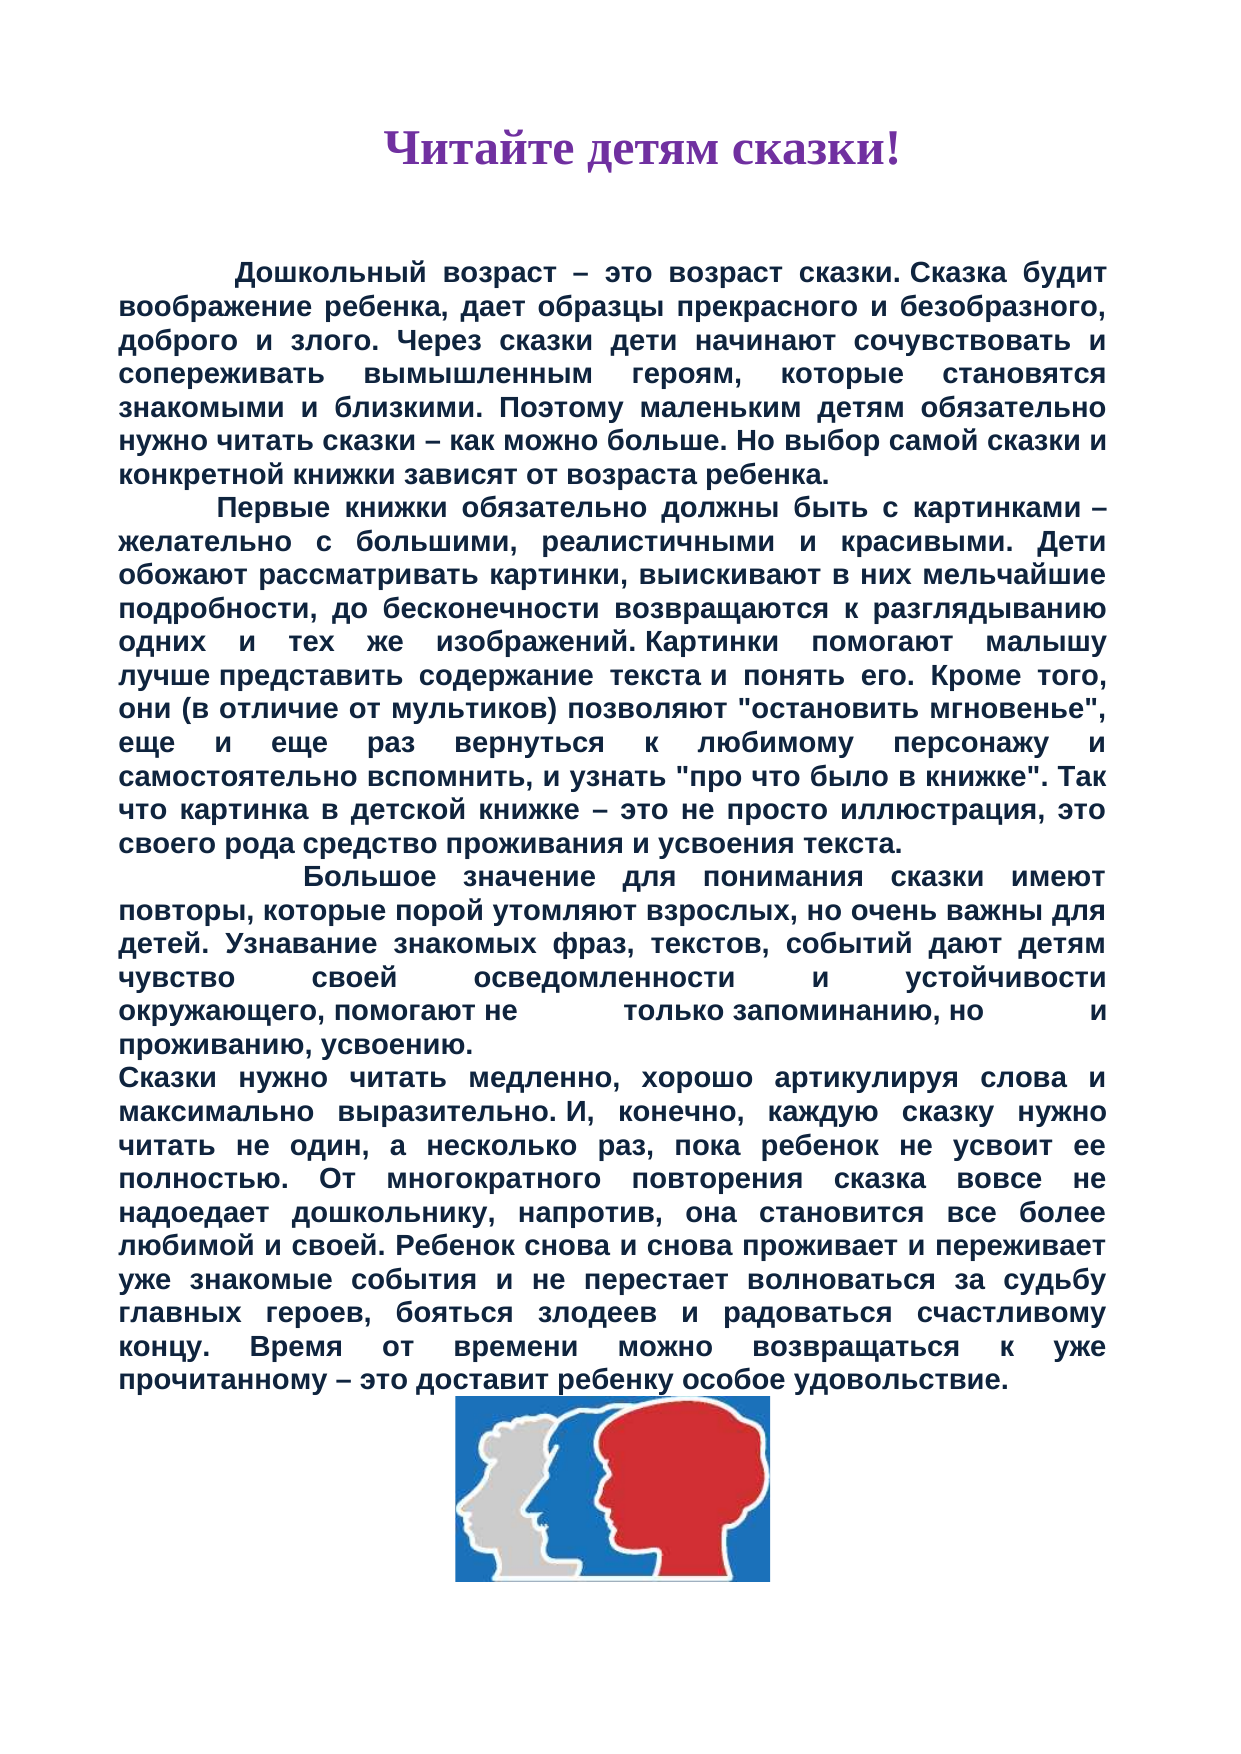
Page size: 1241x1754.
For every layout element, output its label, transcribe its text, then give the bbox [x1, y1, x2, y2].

subtitle Включайте художественное слово в повседневную жизнь ребенка. Например, надевая варежки ребенку на прогулку зимой, можно обыграть стихотворение Н. Саконской "Где мой пальчик?". После дневного пробуждения прочитать стихотворение Е. Благининой "Наша Маша рано встала...". [215, 118, 1107, 286]
subtitle Читайте детям сказки! [177, 378, 1107, 435]
text Большое значение для понимания сказки имеют повторы, которые порой утомляют взрослых, но очень важны для детей. Узнавание знакомых фраз, текстов, событий дают детям чувство своей осведомленности и устойчивости окружающего, помогают не только запоминанию, но и проживанию, усвоению. [118, 1119, 1107, 1320]
text Дошкольный возраст – это возраст сказки. Сказка будит воображение ребенка, дает образцы прекрасного и безобразного, доброго и злого. Через сказки дети начинают сочувствовать и сопереживать вымышленным героям, которые становятся знакомыми и близкими. Поэтому маленьким детям обязательно нужно читать сказки – как можно больше. Но выбор самой сказки и конкретной книжки зависят от возраста ребенка. [118, 515, 1107, 750]
text Сказки нужно читать медленно, хорошо артикулируя слова и максимально выразительно. И, конечно, каждую сказку нужно читать не один, а несколько раз, пока ребенок не усвоит ее полностью. От многократного повторения сказка вовсе не надоедает дошкольнику, напротив, она становится все более любимой и своей. Ребенок снова и снова проживает и переживает уже знакомые события и не перестает волноваться за судьбу главных героев, бояться злодеев и радоваться счастливому концу. Время от времени можно возвращаться к уже прочитанному – это доставит ребенку особое удовольствие. [118, 1320, 1107, 1656]
subtitle Желаем вам удачи в этом нелегком, но приятном труде! [177, 315, 1107, 349]
text Первые книжки обязательно должны быть с картинками – желательно с большими, реалистичными и красивыми. Дети обожают рассматривать картинки, выискивают в них мельчайшие подробности, до бесконечности возвращаются к разглядыванию одних и тех же изображений. Картинки помогают малышу лучше представить содержание текста и понять его. Кроме того, они (в отличие от мультиков) позволяют "остановить мгновенье", еще и еще раз вернуться к любимому персонажу и самостоятельно вспомнить, и узнать "про что было в книжке". Так что картинка в детской книжке – это не просто иллюстрация, это своего рода средство проживания и усвоения текста. [118, 750, 1107, 1119]
